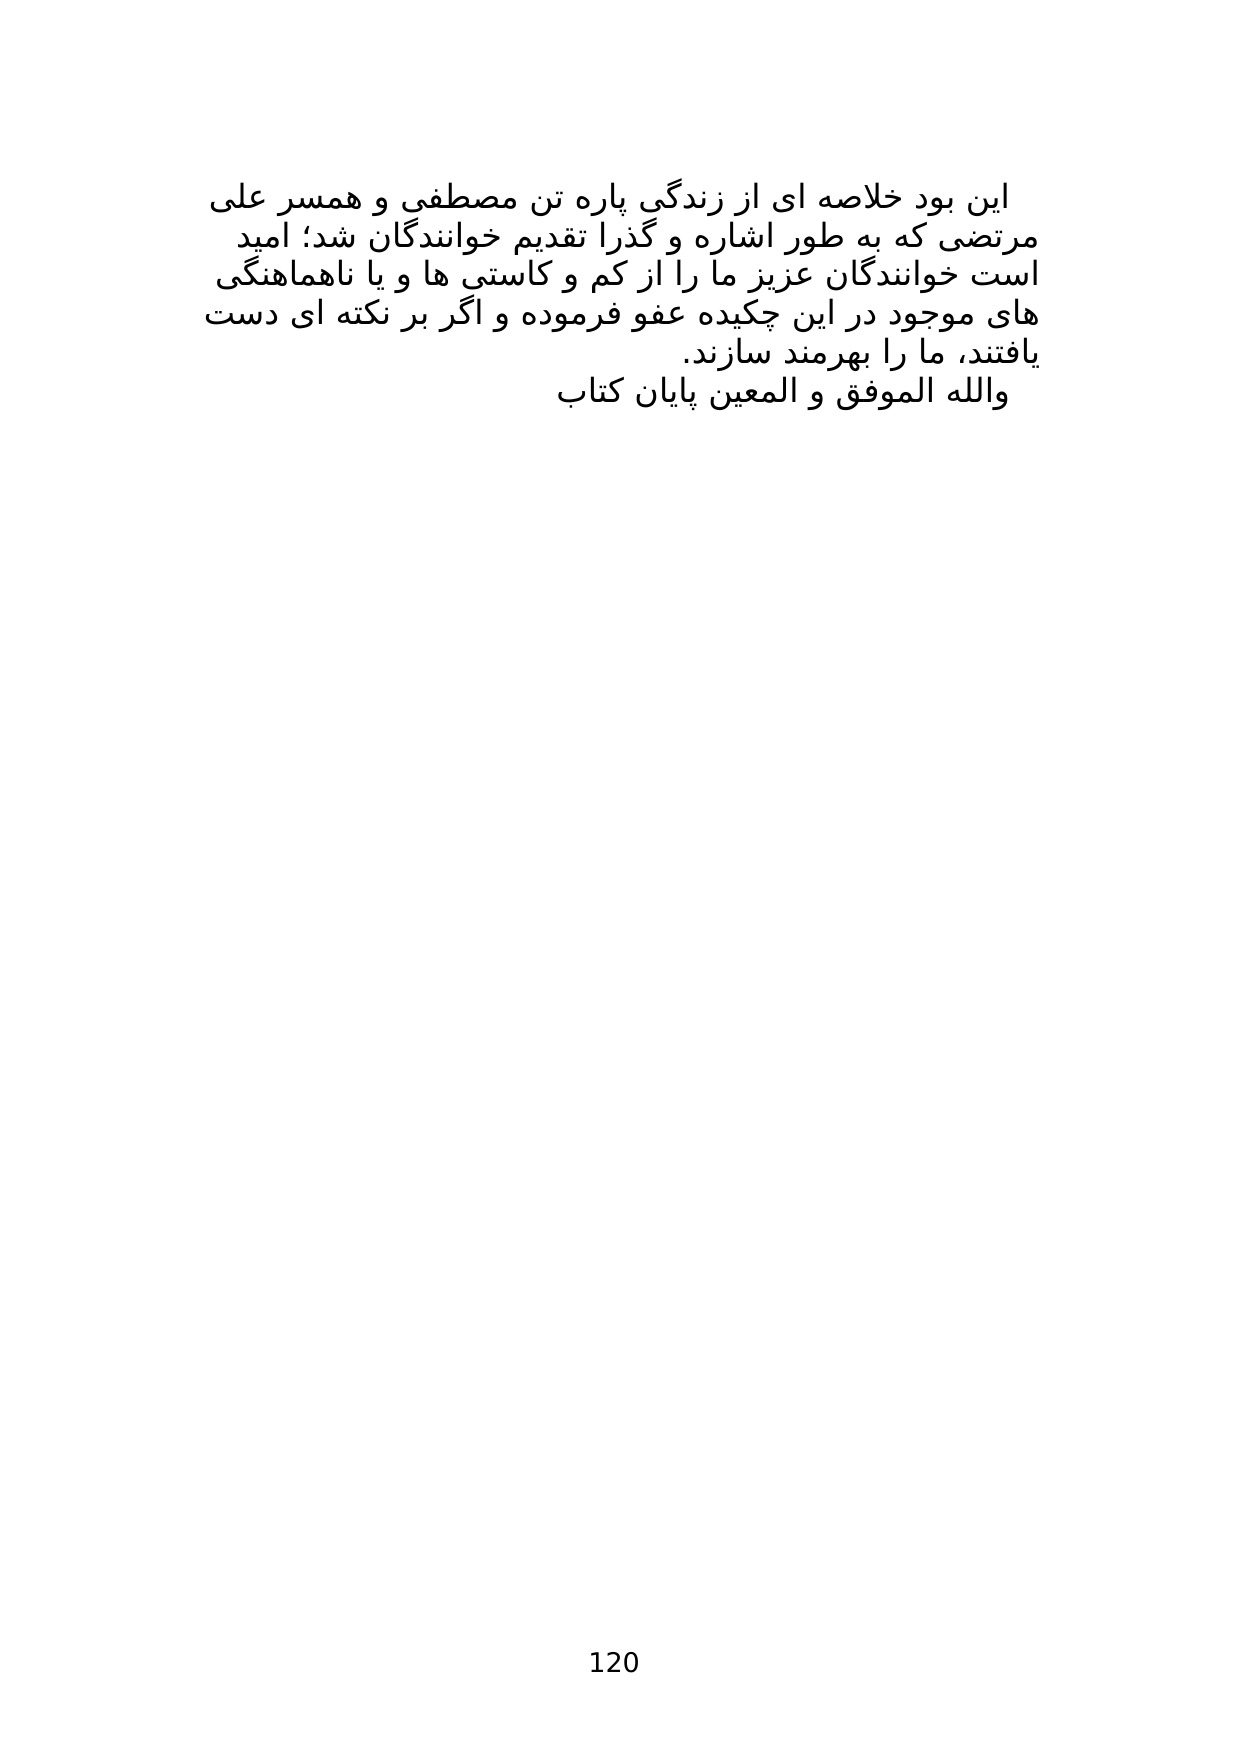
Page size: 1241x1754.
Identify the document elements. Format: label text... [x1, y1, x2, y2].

text والله الموفق و المعين پايان كتاب [187, 371, 1041, 410]
text اين بود خلاصه اى از زندگى پاره تن مصطفى و همسر على مرتضى كه به طور اشاره و گذرا تقديم خوانندگان شد؛ اميد است خوانندگان عزيز ما را از كم و كاستى ها و يا ناهماهنگى هاى موجود در اين چكيده عفو فرموده و اگر بر نكته اى دست يافتند، ما را بهرمند سازند. [187, 177, 1041, 371]
